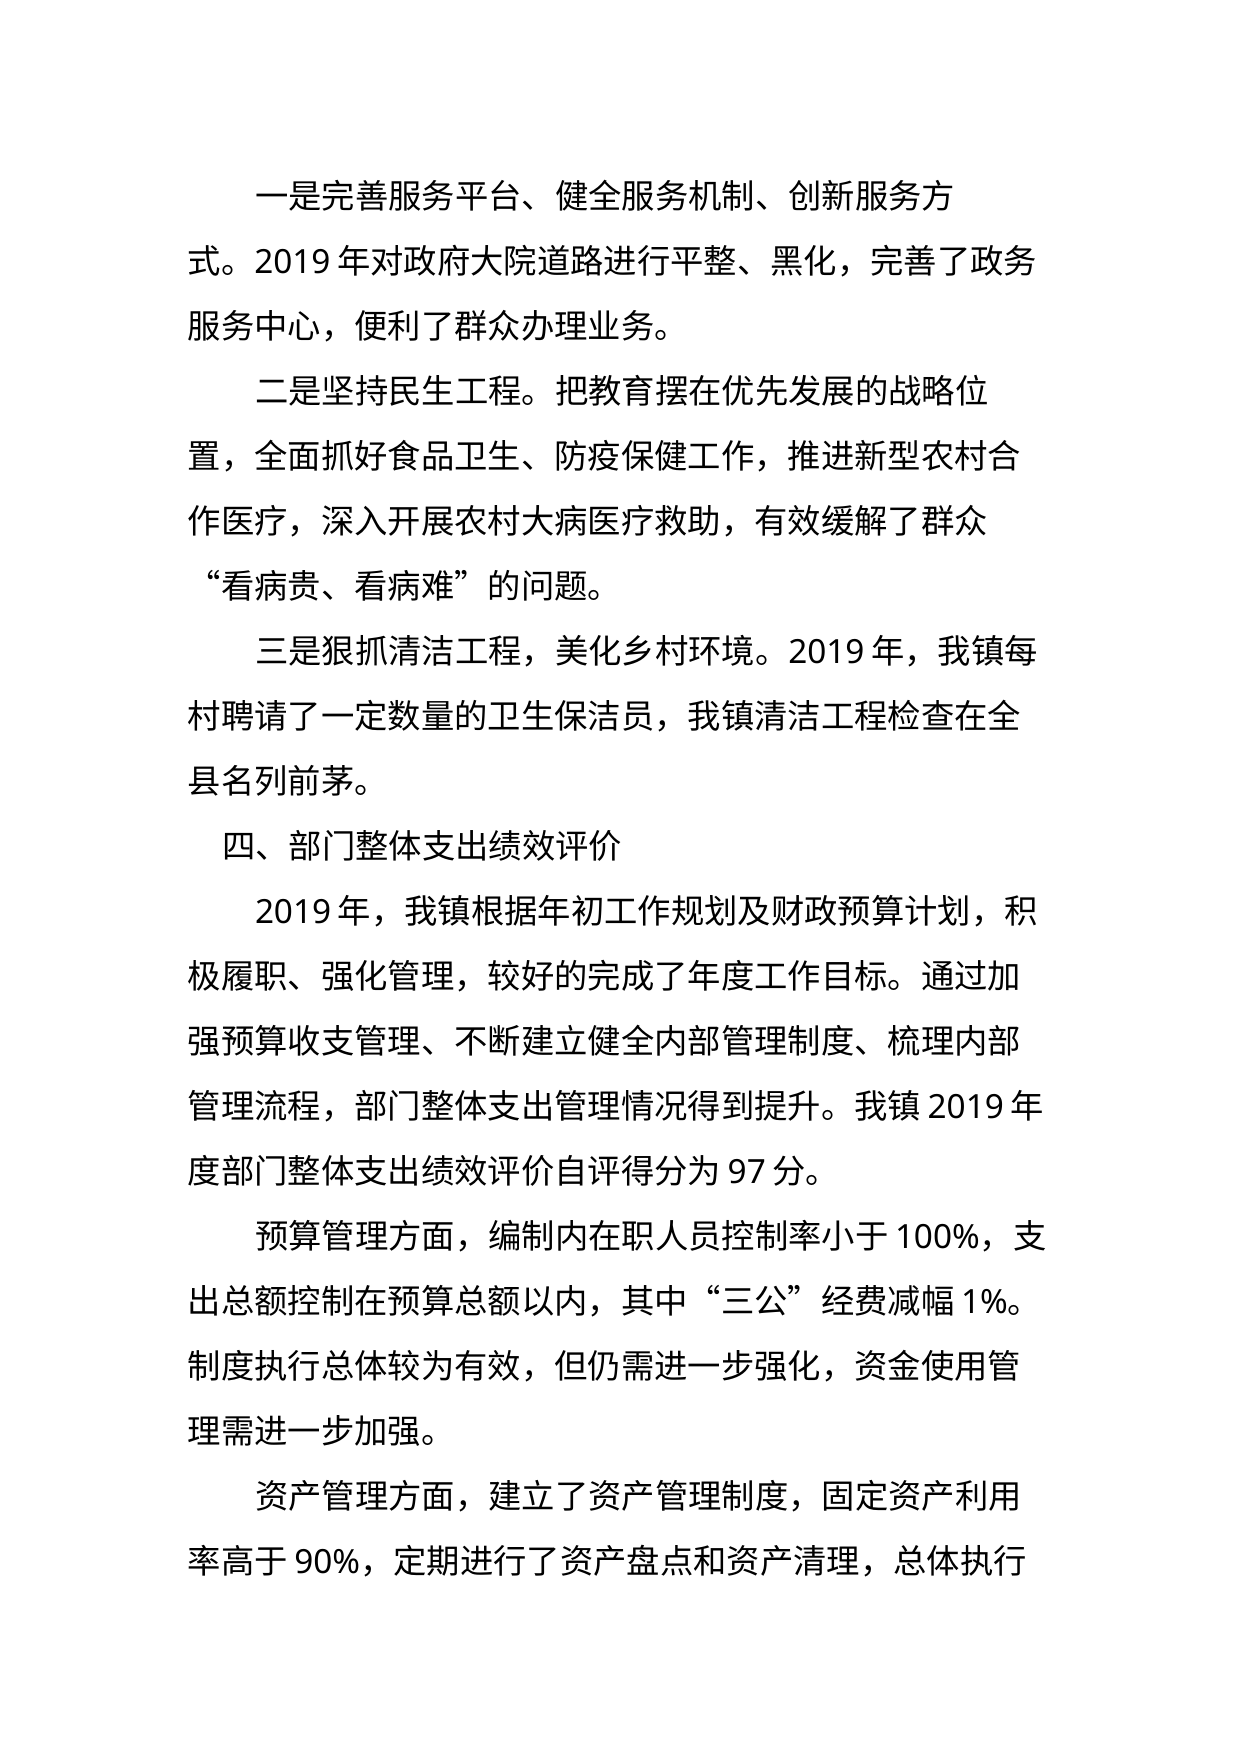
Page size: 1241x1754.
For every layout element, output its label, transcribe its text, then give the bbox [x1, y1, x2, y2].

text 预算管理方面，编制内在职人员控制率小于100%，支出总额控制在预算总额以内，其中“三公”经费减幅1%。制度执行总体较为有效，但仍需进一步强化，资金使用管理需进一步加强。 [187, 1202, 1053, 1462]
text 一是完善服务平台、健全服务机制、创新服务方式。2019年对政府大院道路进行平整、黑化，完善了政务服务中心，便利了群众办理业务。 [187, 162, 1053, 357]
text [187, 1462, 1053, 1592]
text 2019年，我镇根据年初工作规划及财政预算计划，积极履职、强化管理，较好的完成了年度工作目标。通过加强预算收支管理、不断建立健全内部管理制度、梳理内部管理流程，部门整体支出管理情况得到提升。我镇2019年度部门整体支出绩效评价自评得分为97分。 [187, 877, 1053, 1202]
text 四、部门整体支出绩效评价 [187, 812, 1053, 877]
text 二是坚持民生工程。把教育摆在优先发展的战略位置，全面抓好食品卫生、防疫保健工作，推进新型农村合作医疗，深入开展农村大病医疗救助，有效缓解了群众“看病贵、看病难”的问题。 [187, 357, 1053, 617]
text 三是狠抓清洁工程，美化乡村环境。2019年，我镇每村聘请了一定数量的卫生保洁员，我镇清洁工程检查在全县名列前茅。 [187, 617, 1053, 812]
